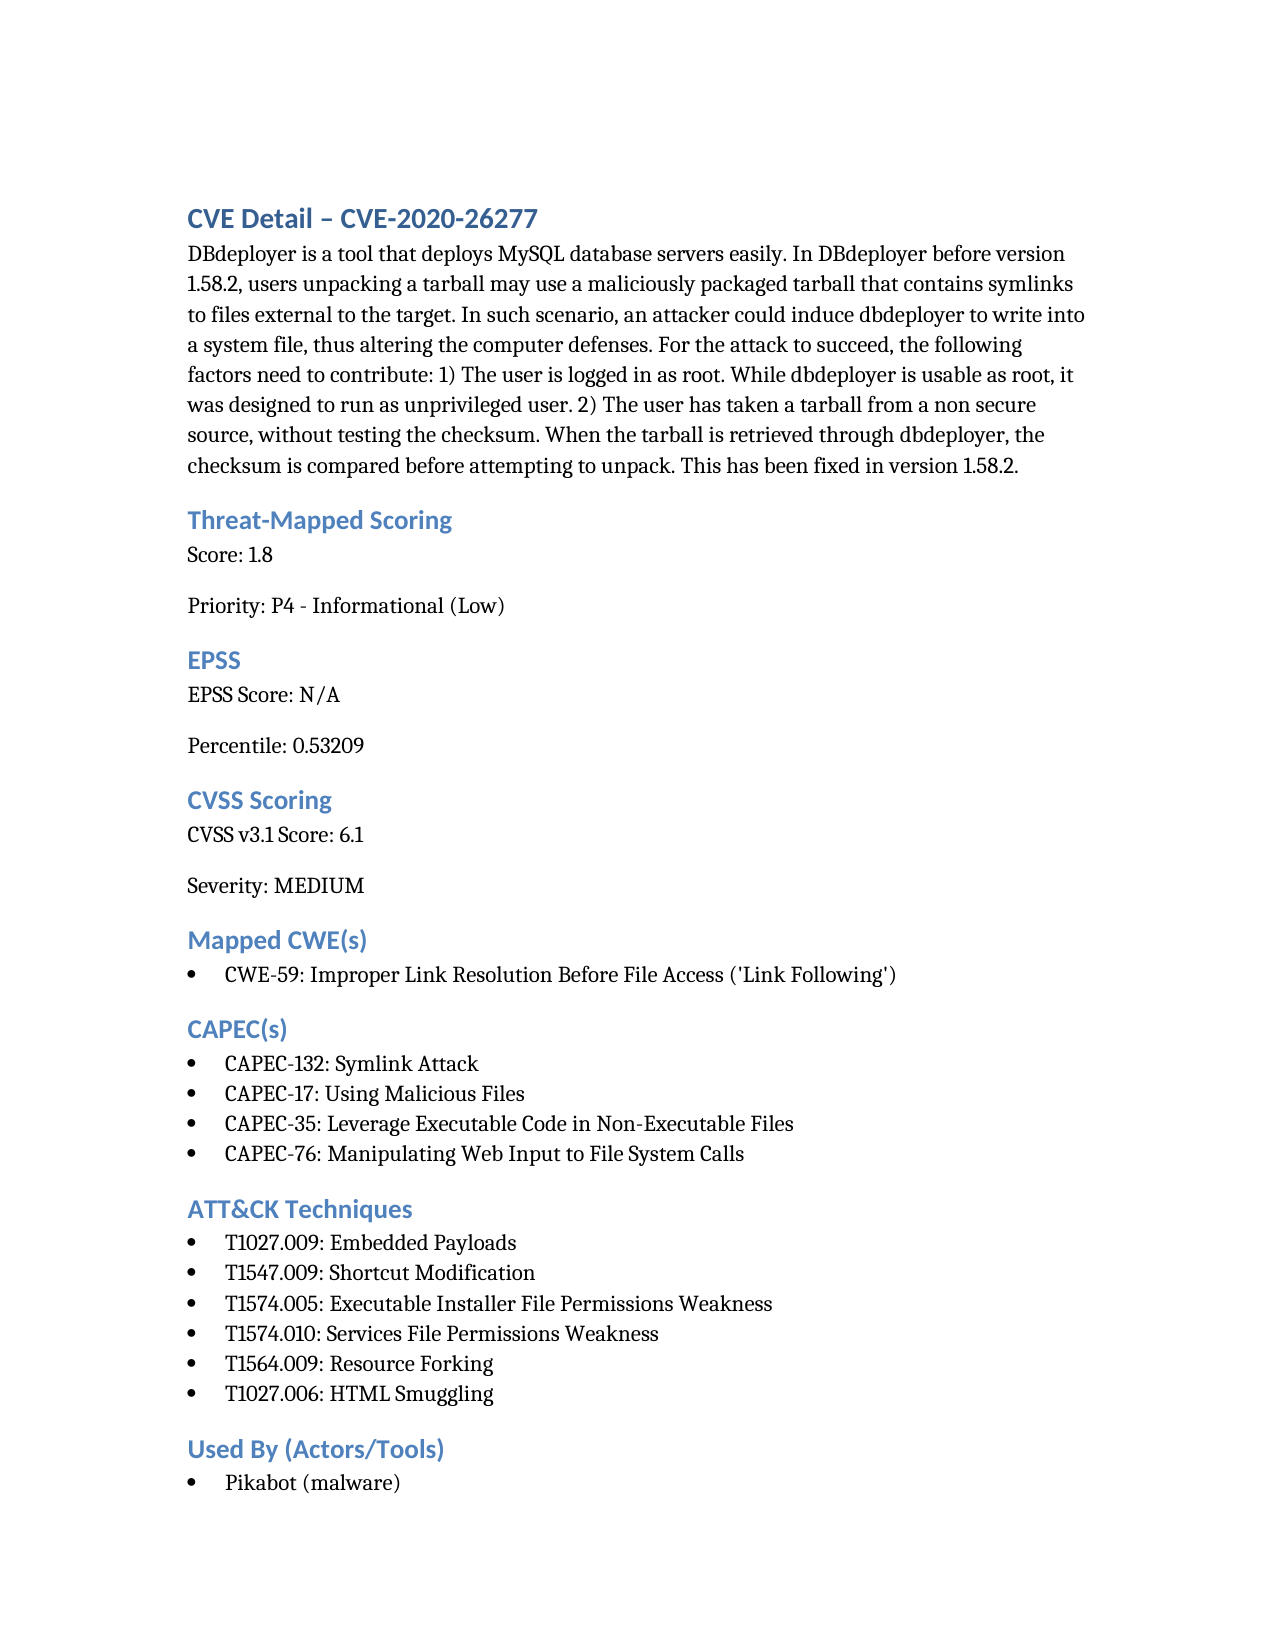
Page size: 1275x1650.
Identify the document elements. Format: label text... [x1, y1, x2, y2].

text CVSS v3.1 Score: 6.1 [187, 821, 1087, 848]
subtitle Threat-Mapped Scoring [187, 503, 1087, 536]
list CAPEC-132: Symlink Attack [187, 1050, 1087, 1077]
list T1027.009: Embedded Payloads [187, 1230, 1087, 1256]
subtitle Mapped CWE(s) [187, 923, 1087, 956]
list T1574.005: Executable Installer File Permissions Weakness [187, 1290, 1087, 1317]
subtitle Used By (Actors/Tools) [187, 1432, 1087, 1465]
list CWE-59: Improper Link Resolution Before File Access ('Link Following') [187, 961, 1087, 988]
list T1564.009: Resource Forking [187, 1351, 1087, 1377]
list T1027.006: HTML Smuggling [187, 1381, 1087, 1407]
subtitle CAPEC(s) [187, 1012, 1087, 1045]
subtitle EPSS [187, 643, 1087, 676]
list CAPEC-76: Manipulating Web Input to File System Calls [187, 1141, 1087, 1167]
list CAPEC-35: Leverage Executable Code in Non-Executable Files [187, 1111, 1087, 1137]
text Severity: MEDIUM [187, 872, 1087, 899]
subtitle CVE Detail – CVE-2020-26277 [187, 200, 1087, 236]
text Percentile: 0.53209 [187, 732, 1087, 759]
list CAPEC-17: Using Malicious Files [187, 1081, 1087, 1107]
text EPSS Score: N/A [187, 681, 1087, 708]
text Priority: P4 - Informational (Low) [187, 592, 1087, 619]
list Pikabot (malware) [187, 1470, 1087, 1496]
subtitle CVSS Scoring [187, 783, 1087, 816]
list T1547.009: Shortcut Modification [187, 1260, 1087, 1286]
text Score: 1.8 [187, 541, 1087, 568]
text DBdeployer is a tool that deploys MySQL database servers easily. In DBdeployer before version 1.58.2, users unpacking a tarball may use a maliciously packaged tarball that contains symlinks to files external to the target. In such scenario, an attacker could induce dbdeployer to write into a system file, thus altering the computer defenses. For the attack to succeed, the following factors need to contribute: 1) The user is logged in as root. While dbdeployer is usable as root, it was designed to run as unprivileged user. 2) The user has taken a tarball from a non secure source, without testing the checksum. When the tarball is retrieved through dbdeployer, the checksum is compared before attempting to unpack. This has been fixed in version 1.58.2. [187, 241, 1087, 479]
subtitle ATT&CK Techniques [187, 1192, 1087, 1225]
list T1574.010: Services File Permissions Weakness [187, 1321, 1087, 1347]
